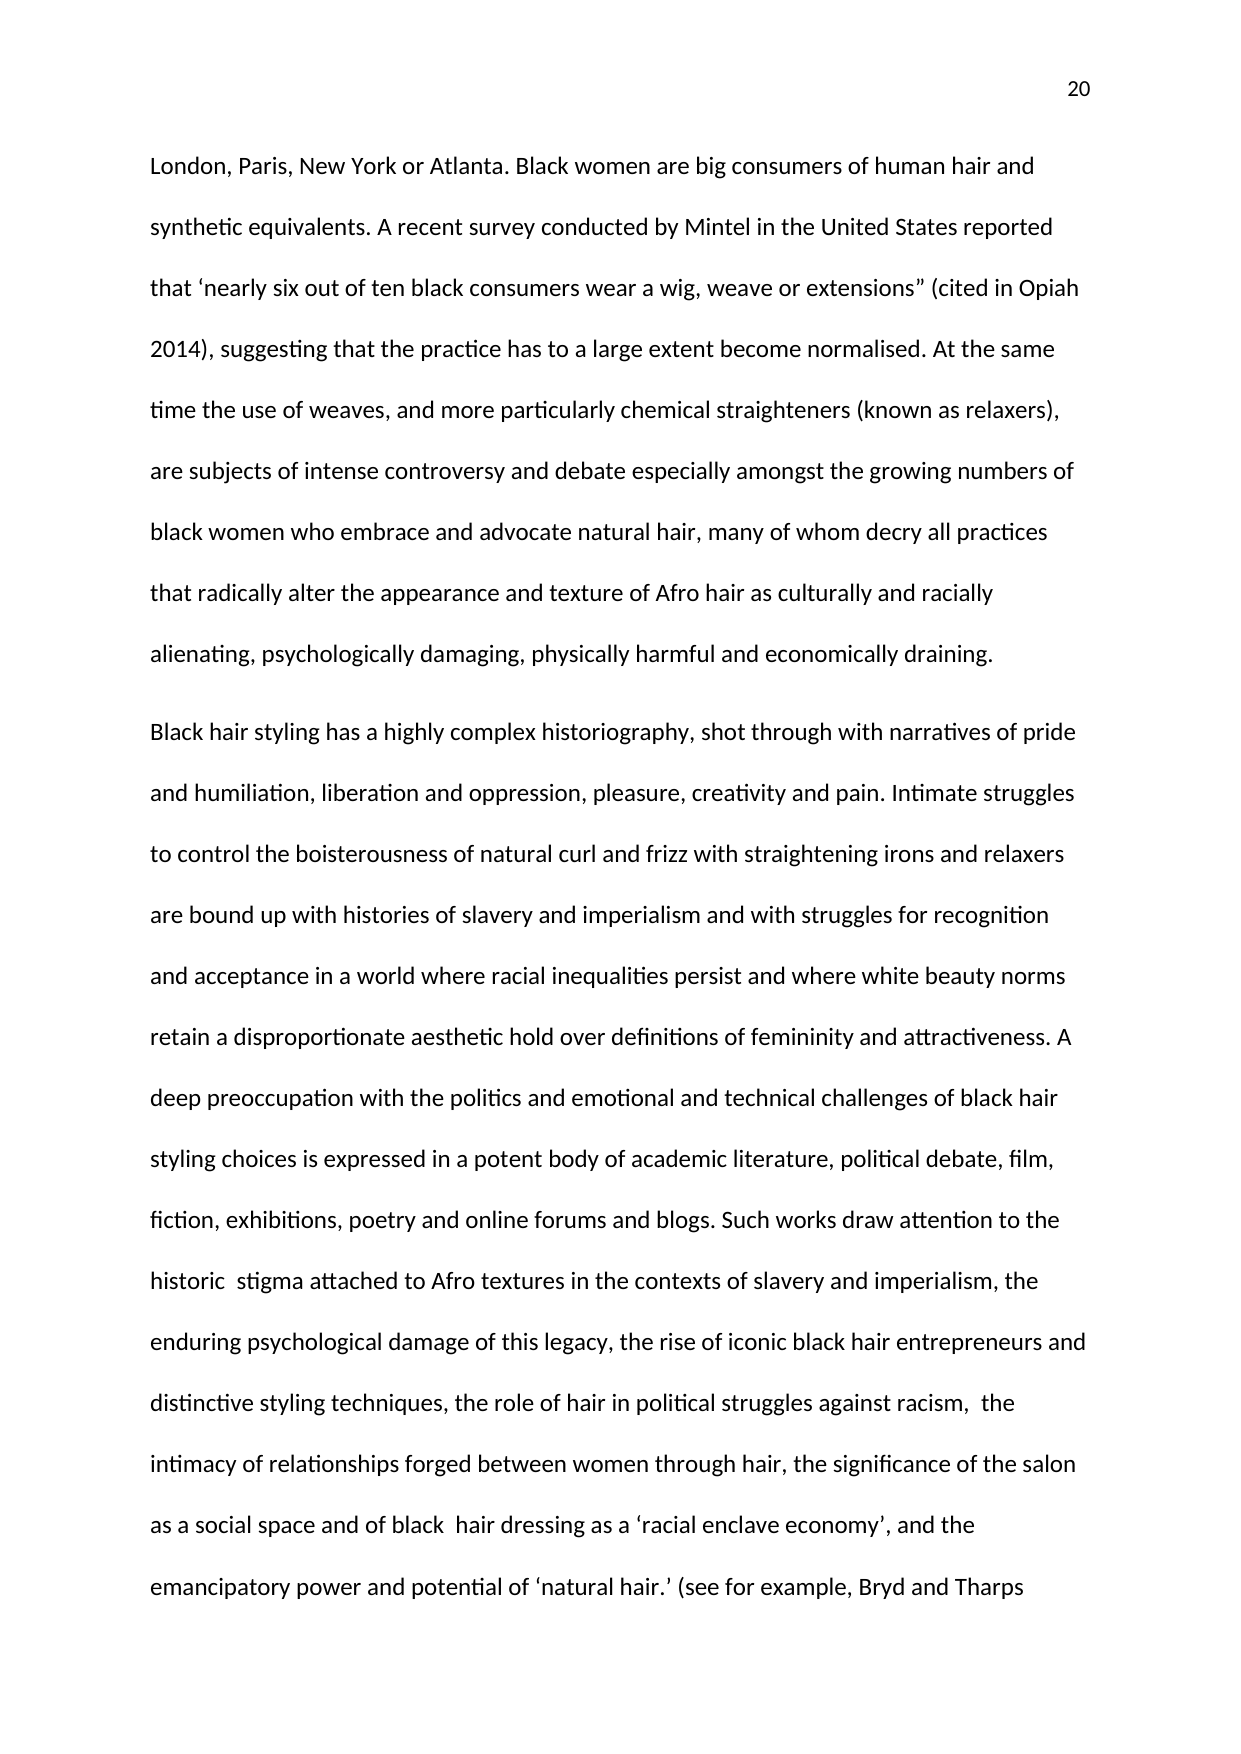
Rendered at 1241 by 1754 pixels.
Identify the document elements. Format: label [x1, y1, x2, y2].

text [150, 150, 1090, 669]
text [150, 716, 1090, 1601]
